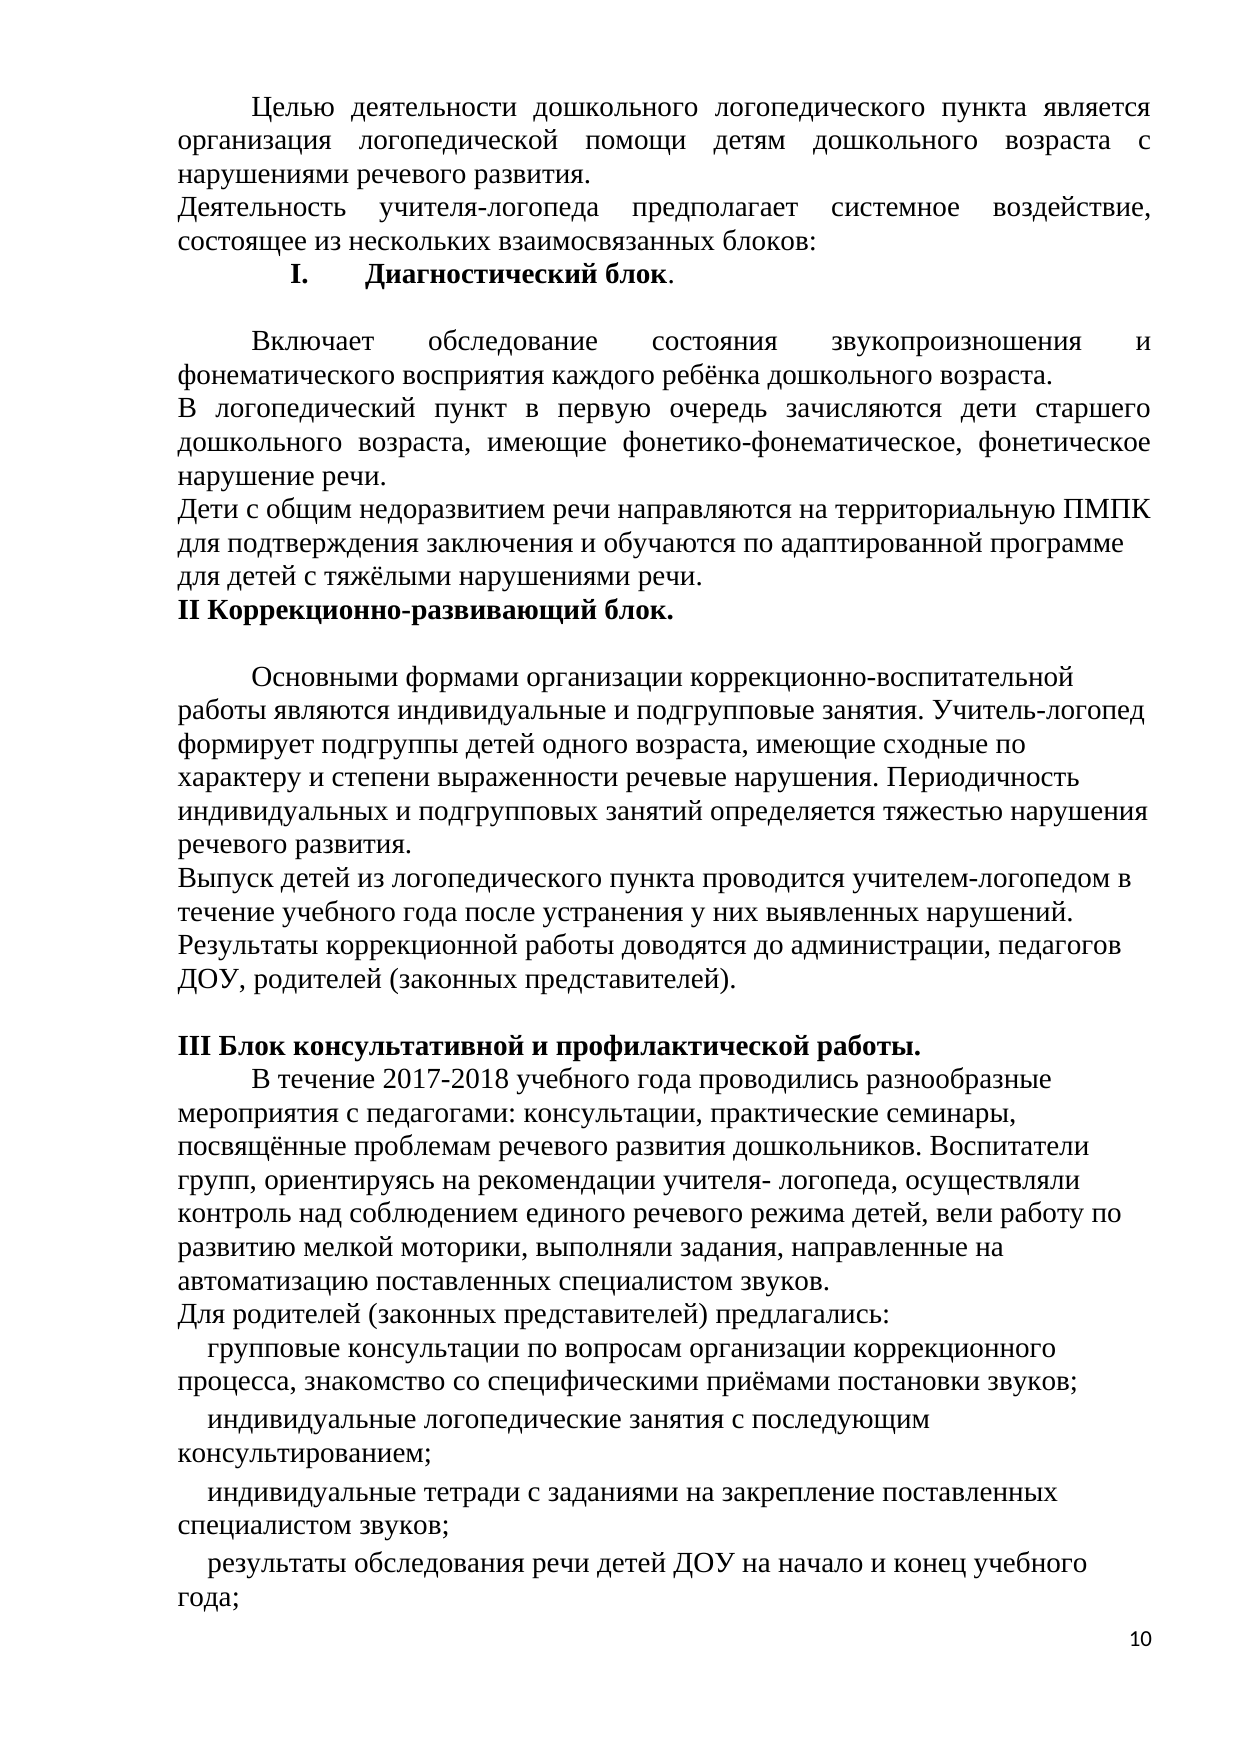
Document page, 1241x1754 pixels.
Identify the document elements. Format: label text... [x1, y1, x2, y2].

text Целью деятельности дошкольного логопедического пункта является организация логопедической помощи детям дошкольного возраста с нарушениями речевого развития. [177, 89, 1152, 189]
text В течение 2017-2018 учебного года проводились разнообразные мероприятия с педагогами: консультации, практические семинары, посвящённые проблемам речевого развития дошкольников. Воспитатели групп, ориентируясь на рекомендации учителя- логопеда, осуществляли контроль над соблюдением единого речевого режима детей, вели работу по развитию мелкой моторики, выполняли задания, направленные на автоматизацию поставленных специалистом звуков. [177, 1061, 1152, 1296]
text Дети с общим недоразвитием речи направляются на территориальную ПМПК для подтверждения заключения и обучаются по адаптированной программе для детей с тяжёлыми нарушениями речи. [177, 491, 1152, 592]
text Деятельность учителя-логопеда предполагает системное воздействие, состоящее из нескольких взаимосвязанных блоков: [177, 189, 1152, 256]
list Диагностический блок. [290, 256, 1152, 290]
text Основными формами организации коррекционно-воспитательной работы являются индивидуальные и подгрупповые занятия. Учитель-логопед формирует подгруппы детей одного возраста, имеющие сходные по характеру и степени выраженности речевые нарушения. Периодичность индивидуальных и подгрупповых занятий определяется тяжестью нарушения речевого развития. [177, 659, 1152, 860]
text  индивидуальные тетради с заданиями на закрепление поставленных специалистом звуков; [177, 1474, 1152, 1541]
text Для родителей (законных представителей) предлагались: [177, 1296, 1152, 1330]
text  результаты обследования речи детей ДОУ на начало и конец учебного года; [177, 1546, 1152, 1613]
text В логопедический пункт в первую очередь зачисляются дети старшего дошкольного возраста, имеющие фонетико-фонематическое, фонетическое нарушение речи. [177, 391, 1152, 491]
text  групповые консультации по вопросам организации коррекционного процесса, знакомство со специфическими приёмами постановки звуков; [177, 1330, 1152, 1397]
text Включает обследование состояния звукопроизношения и фонематического восприятия каждого ребёнка дошкольного возраста. [177, 323, 1152, 391]
text  индивидуальные логопедические занятия с последующим консультированием; [177, 1402, 1152, 1469]
text III Блок консультативной и профилактической работы. [177, 1028, 1152, 1061]
text Выпуск детей из логопедического пункта проводится учителем-логопедом в течение учебного года после устранения у них выявленных нарушений. Результаты коррекционной работы доводятся до администрации, педагогов ДОУ, родителей (законных представителей). [177, 860, 1152, 994]
text II Коррекционно-развивающий блок. [177, 592, 1152, 625]
